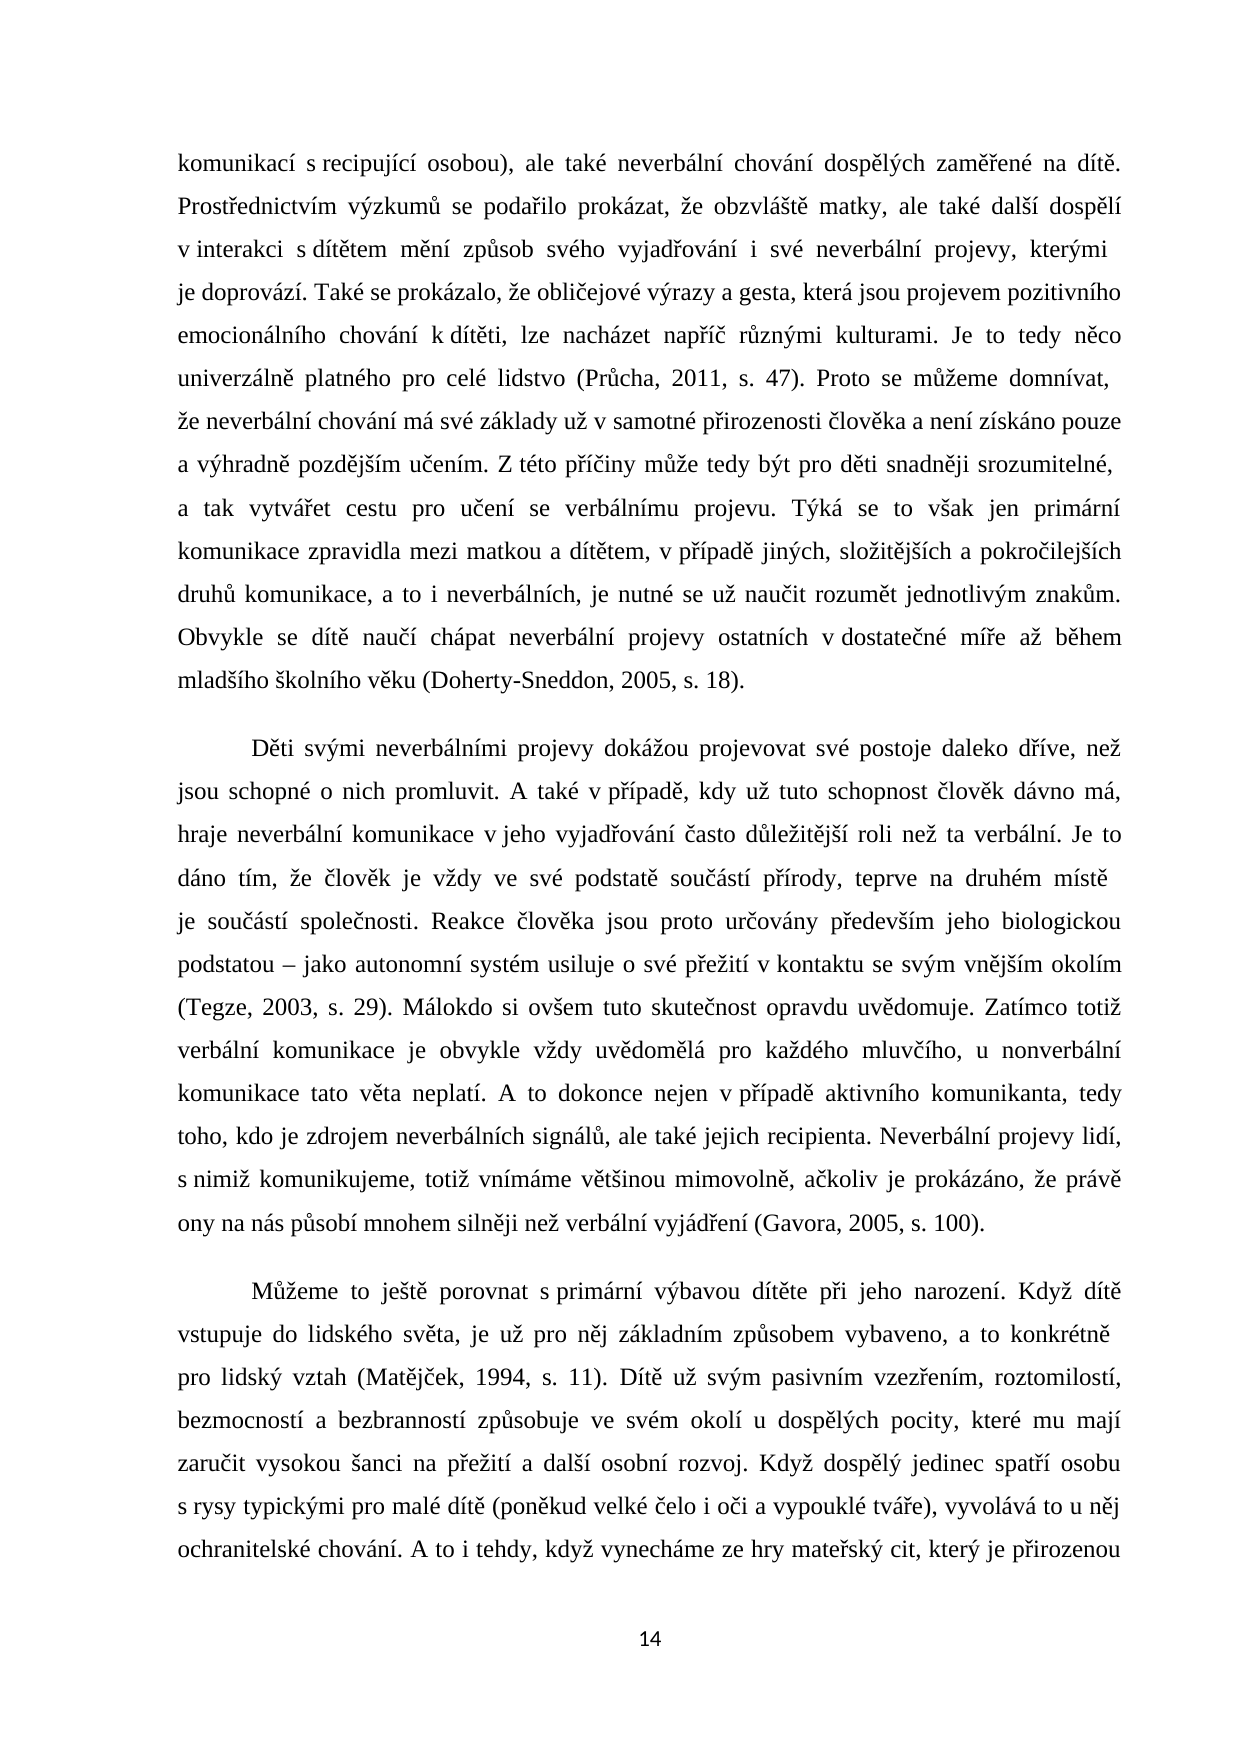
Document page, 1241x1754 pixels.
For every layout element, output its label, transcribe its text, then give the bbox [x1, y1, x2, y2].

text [177, 148, 1122, 694]
text Děti svými neverbálními projevy dokážou projevovat své postoje daleko dříve, než jsou schopné o nich promluvit. A také v případě, kdy už tuto schopnost člověk dávno má, hraje neverbální komunikace v jeho vyjadřování často důležitější roli než ta verbální. Je to dáno tím, že člověk je vždy ve své podstatě součástí přírody, teprve na druhém místě je součástí společnosti. Reakce člověka jsou proto určovány především jeho biologickou podstatou – jako autonomní systém usiluje o své přežití v kontaktu se svým vnějším okolím (Tegze, 2003, s. 29). Málokdo si ovšem tuto skutečnost opravdu uvědomuje. Zatímco totiž verbální komunikace je obvykle vždy uvědomělá pro každého mluvčího, u nonverbální komunikace tato věta neplatí. A to dokonce nejen v případě aktivního komunikanta, tedy toho, kdo je zdrojem neverbálních signálů, ale také jejich recipienta. Neverbální projevy lidí, s nimiž komunikujeme, totiž vnímáme většinou mimovolně, ačkoliv je prokázáno, že právě ony na nás působí mnohem silněji než verbální vyjádření (Gavora, 2005, s. 100). [177, 733, 1122, 1236]
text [177, 1276, 1122, 1563]
